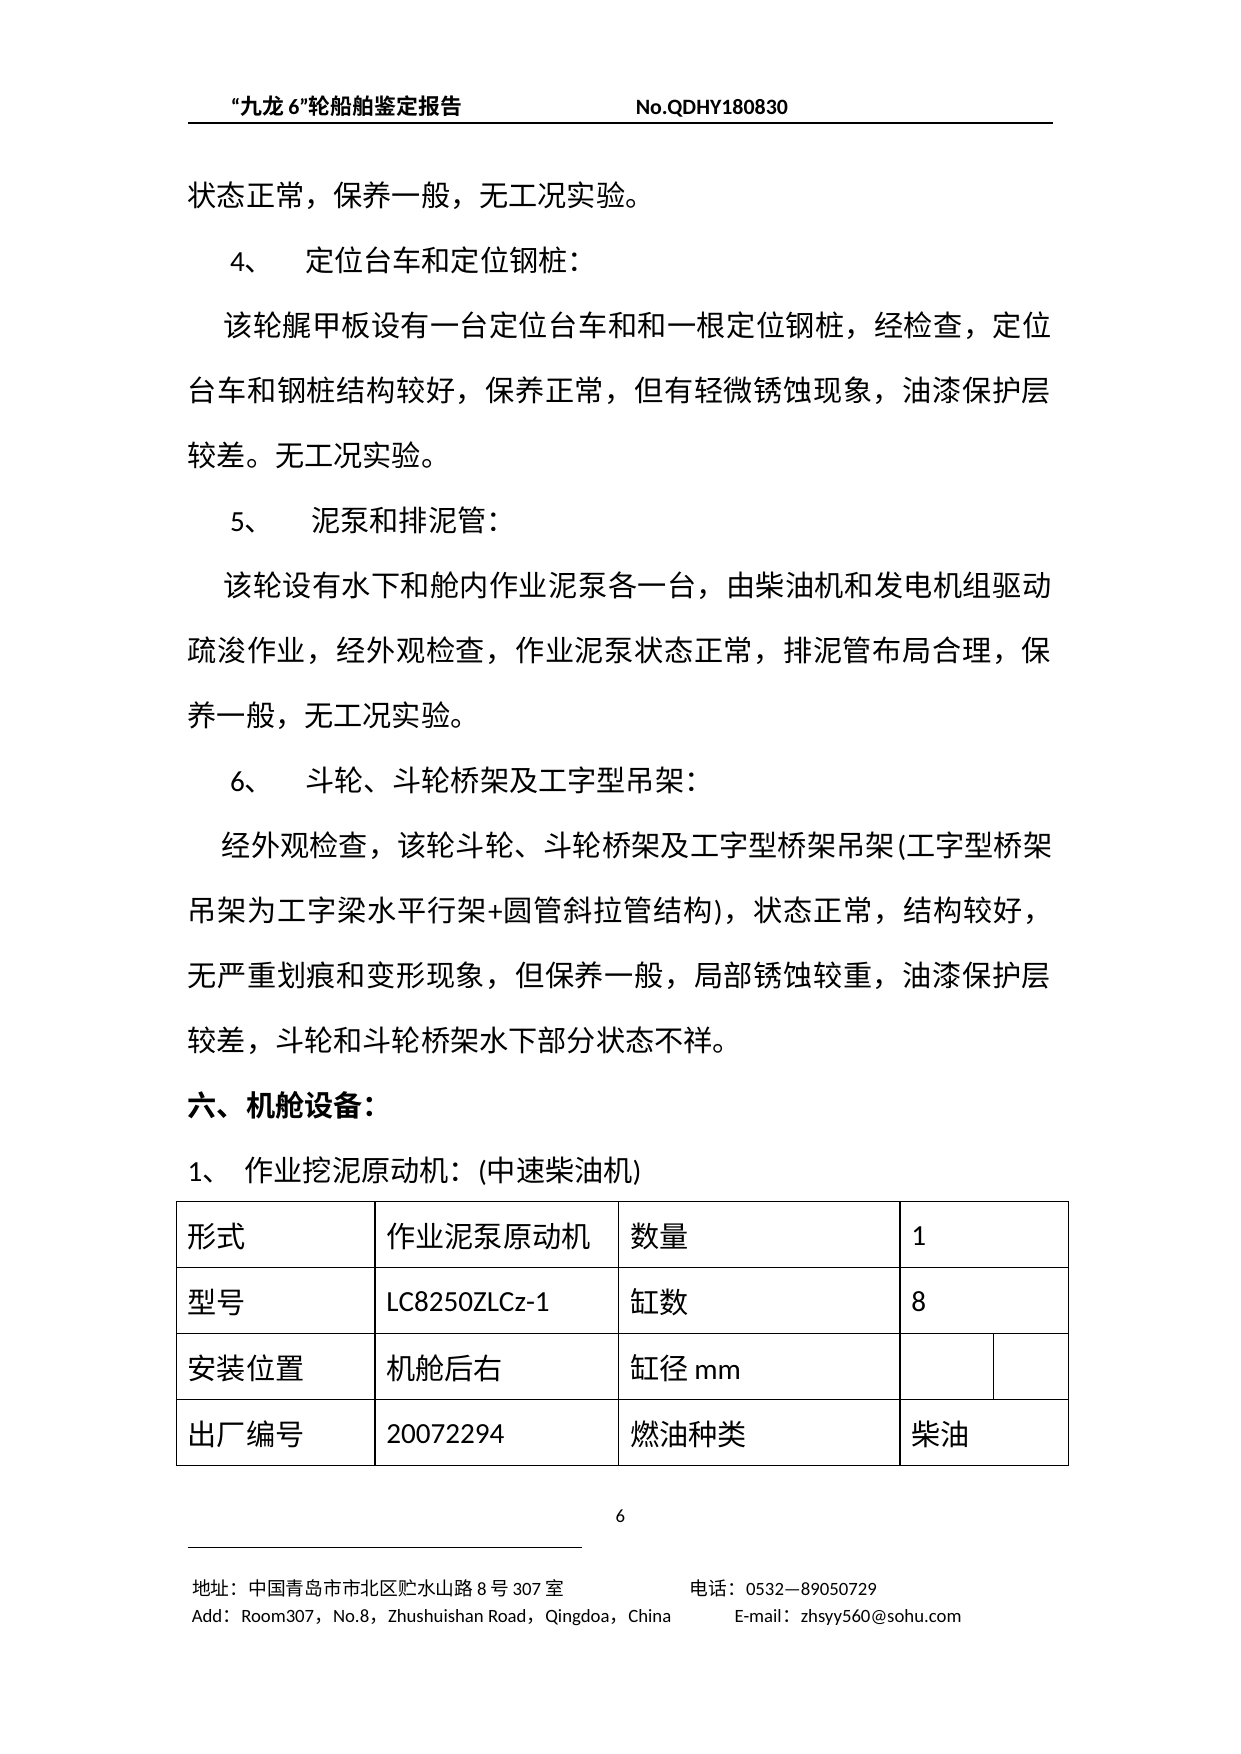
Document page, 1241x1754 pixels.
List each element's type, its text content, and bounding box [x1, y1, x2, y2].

list 定位台车和定位钢桩： [230, 226, 1053, 291]
text 六、机舱设备： [187, 1071, 1053, 1136]
table_cell LC8250ZLCz-1 [376, 1268, 618, 1333]
table_cell 20072294 [376, 1400, 618, 1465]
text 1、 作业挖泥原动机：(中速柴油机) [187, 1136, 1053, 1201]
text 该轮设有水下和舱内作业泥泵各一台，由柴油机和发电机组驱动疏浚作业，经外观检查，作业泥泵状态正常，排泥管布局合理，保养一般，无工况实验。 [187, 551, 1053, 746]
text 该轮艉甲板设有一台定位台车和和一根定位钢桩，经检查，定位台车和钢桩结构较好，保养正常，但有轻微锈蚀现象，油漆保护层较差。无工况实验。 [187, 291, 1053, 486]
table_header 形式 [177, 1202, 374, 1267]
table_header 数量 [619, 1202, 899, 1267]
table_cell 机舱后右 [376, 1334, 618, 1399]
table_cell [901, 1334, 993, 1399]
table_header 作业泥泵原动机 [376, 1202, 618, 1267]
list 斗轮、斗轮桥架及工字型吊架： [230, 746, 1053, 811]
table_cell [994, 1334, 1068, 1399]
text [187, 161, 1053, 226]
table_cell 出厂编号 [177, 1400, 374, 1465]
text 经外观检查，该轮斗轮、斗轮桥架及工字型桥架吊架(工字型桥架吊架为工字梁水平行架+圆管斜拉管结构)，状态正常，结构较好，无严重划痕和变形现象，但保养一般，局部锈蚀较重，油漆保护层较差，斗轮和斗轮桥架水下部分状态不祥。 [187, 811, 1053, 1071]
table_cell 安装位置 [177, 1334, 374, 1399]
table_cell 缸径mm [619, 1334, 899, 1399]
table_cell 燃油种类 [619, 1400, 899, 1465]
list 泥泵和排泥管： [230, 486, 1053, 551]
table_header 1 [901, 1202, 1068, 1267]
table_cell 型号 [177, 1268, 374, 1333]
table_cell 8 [901, 1268, 1068, 1333]
table_cell 缸数 [619, 1268, 899, 1333]
table_cell 柴油 [901, 1400, 1068, 1465]
